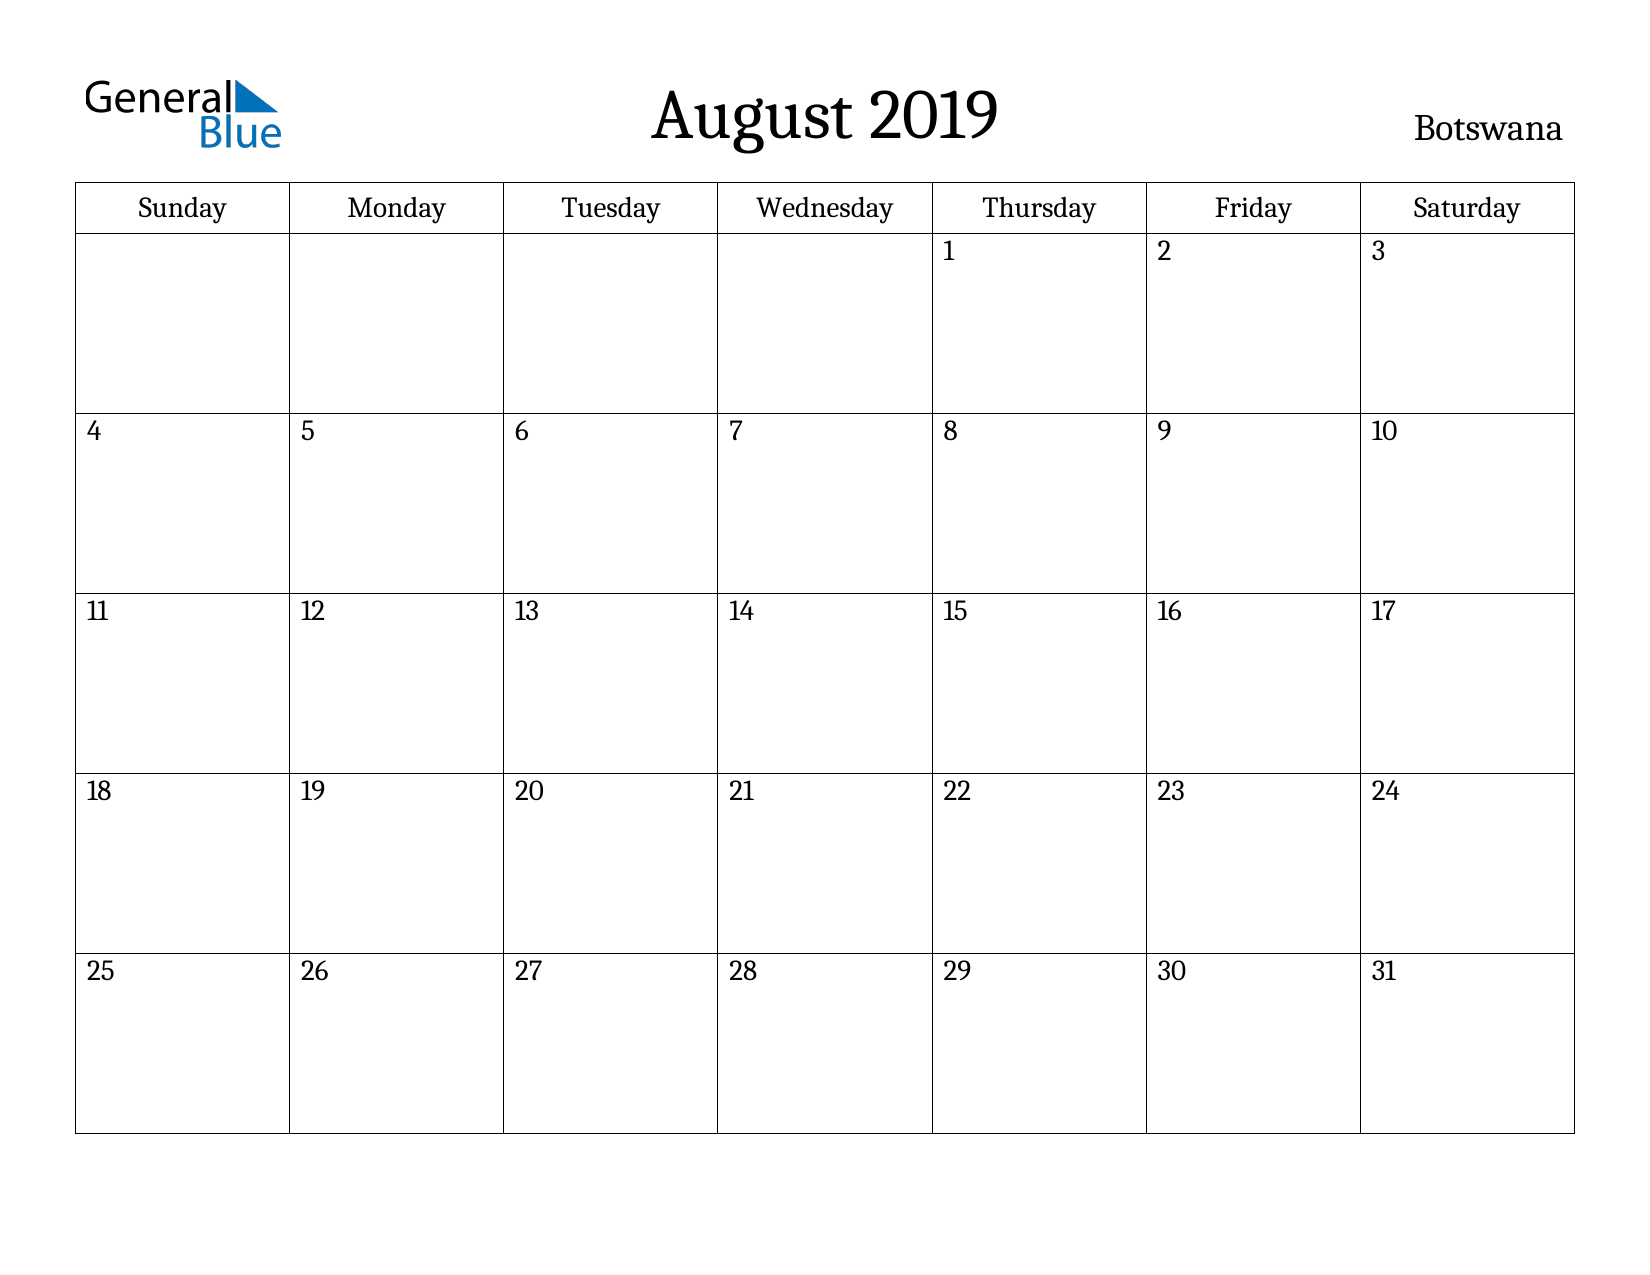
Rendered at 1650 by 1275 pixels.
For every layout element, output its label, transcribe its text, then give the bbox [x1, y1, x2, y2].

table_cell [718, 988, 932, 1133]
table_cell [1147, 988, 1360, 1133]
table_cell 17 [1361, 594, 1574, 627]
table_cell Tuesday [504, 183, 717, 233]
table_cell Friday [1147, 183, 1360, 233]
table_cell 15 [933, 594, 1146, 627]
table_cell 27 [504, 954, 717, 987]
table_cell [76, 988, 289, 1133]
table_cell [504, 234, 717, 267]
table_cell 28 [718, 954, 932, 987]
table_cell [718, 234, 932, 267]
table_header August 2019 [504, 75, 1146, 182]
table_cell 2 [1147, 234, 1360, 267]
table_cell Thursday [933, 183, 1146, 233]
table_cell 4 [76, 414, 289, 447]
table_cell 3 [1361, 234, 1574, 267]
table_cell 8 [933, 414, 1146, 447]
table_cell 31 [1361, 954, 1574, 987]
table_cell 20 [504, 774, 717, 807]
table_cell 14 [718, 594, 932, 627]
table_cell 6 [504, 414, 717, 447]
table_cell [290, 267, 503, 413]
table_cell [718, 627, 932, 773]
table_cell [933, 267, 1146, 413]
table_cell 22 [933, 774, 1146, 807]
table_cell 11 [76, 594, 289, 627]
table_cell [504, 988, 717, 1133]
table_cell [1361, 267, 1574, 413]
table_cell [504, 267, 717, 413]
table_cell 10 [1361, 414, 1574, 447]
table_cell [504, 627, 717, 773]
table_cell [1147, 627, 1360, 773]
table_cell 19 [290, 774, 503, 807]
table_cell [290, 808, 503, 953]
table_cell 29 [933, 954, 1146, 987]
table_cell [290, 448, 503, 593]
table_cell 13 [504, 594, 717, 627]
table_cell [1361, 448, 1574, 593]
table_cell [76, 267, 289, 413]
table_cell [290, 234, 503, 267]
table_cell 18 [76, 774, 289, 807]
table_cell [1147, 808, 1360, 953]
table_cell [933, 988, 1146, 1133]
table_cell [290, 627, 503, 773]
table_cell [504, 808, 717, 953]
table_cell Wednesday [718, 183, 932, 233]
table_cell [718, 267, 932, 413]
table_cell 24 [1361, 774, 1574, 807]
table_cell 21 [718, 774, 932, 807]
table_cell Sunday [76, 183, 289, 233]
table_cell [1361, 988, 1574, 1133]
table_cell Saturday [1361, 183, 1574, 233]
table_cell [1361, 627, 1574, 773]
picture [86, 80, 281, 148]
table_cell 1 [933, 234, 1146, 267]
table_cell Monday [290, 183, 503, 233]
table_cell 5 [290, 414, 503, 447]
table_cell [933, 448, 1146, 593]
table_cell 26 [290, 954, 503, 987]
table_cell [76, 234, 289, 267]
table_cell 9 [1147, 414, 1360, 447]
table_cell 25 [76, 954, 289, 987]
table_cell [76, 627, 289, 773]
table_header Botswana [1146, 75, 1574, 182]
table_cell [76, 448, 289, 593]
table_cell [504, 448, 717, 593]
table_cell [1147, 448, 1360, 593]
table_cell 30 [1147, 954, 1360, 987]
table_cell [1147, 267, 1360, 413]
table_cell [76, 808, 289, 953]
table_cell [718, 808, 932, 953]
table_header [76, 75, 503, 182]
table_cell [718, 448, 932, 593]
table_cell 23 [1147, 774, 1360, 807]
table_cell 7 [718, 414, 932, 447]
table_cell 16 [1147, 594, 1360, 627]
table_cell [933, 808, 1146, 953]
table_cell [933, 627, 1146, 773]
table_cell 12 [290, 594, 503, 627]
table_cell [290, 988, 503, 1133]
table_cell [1361, 808, 1574, 953]
